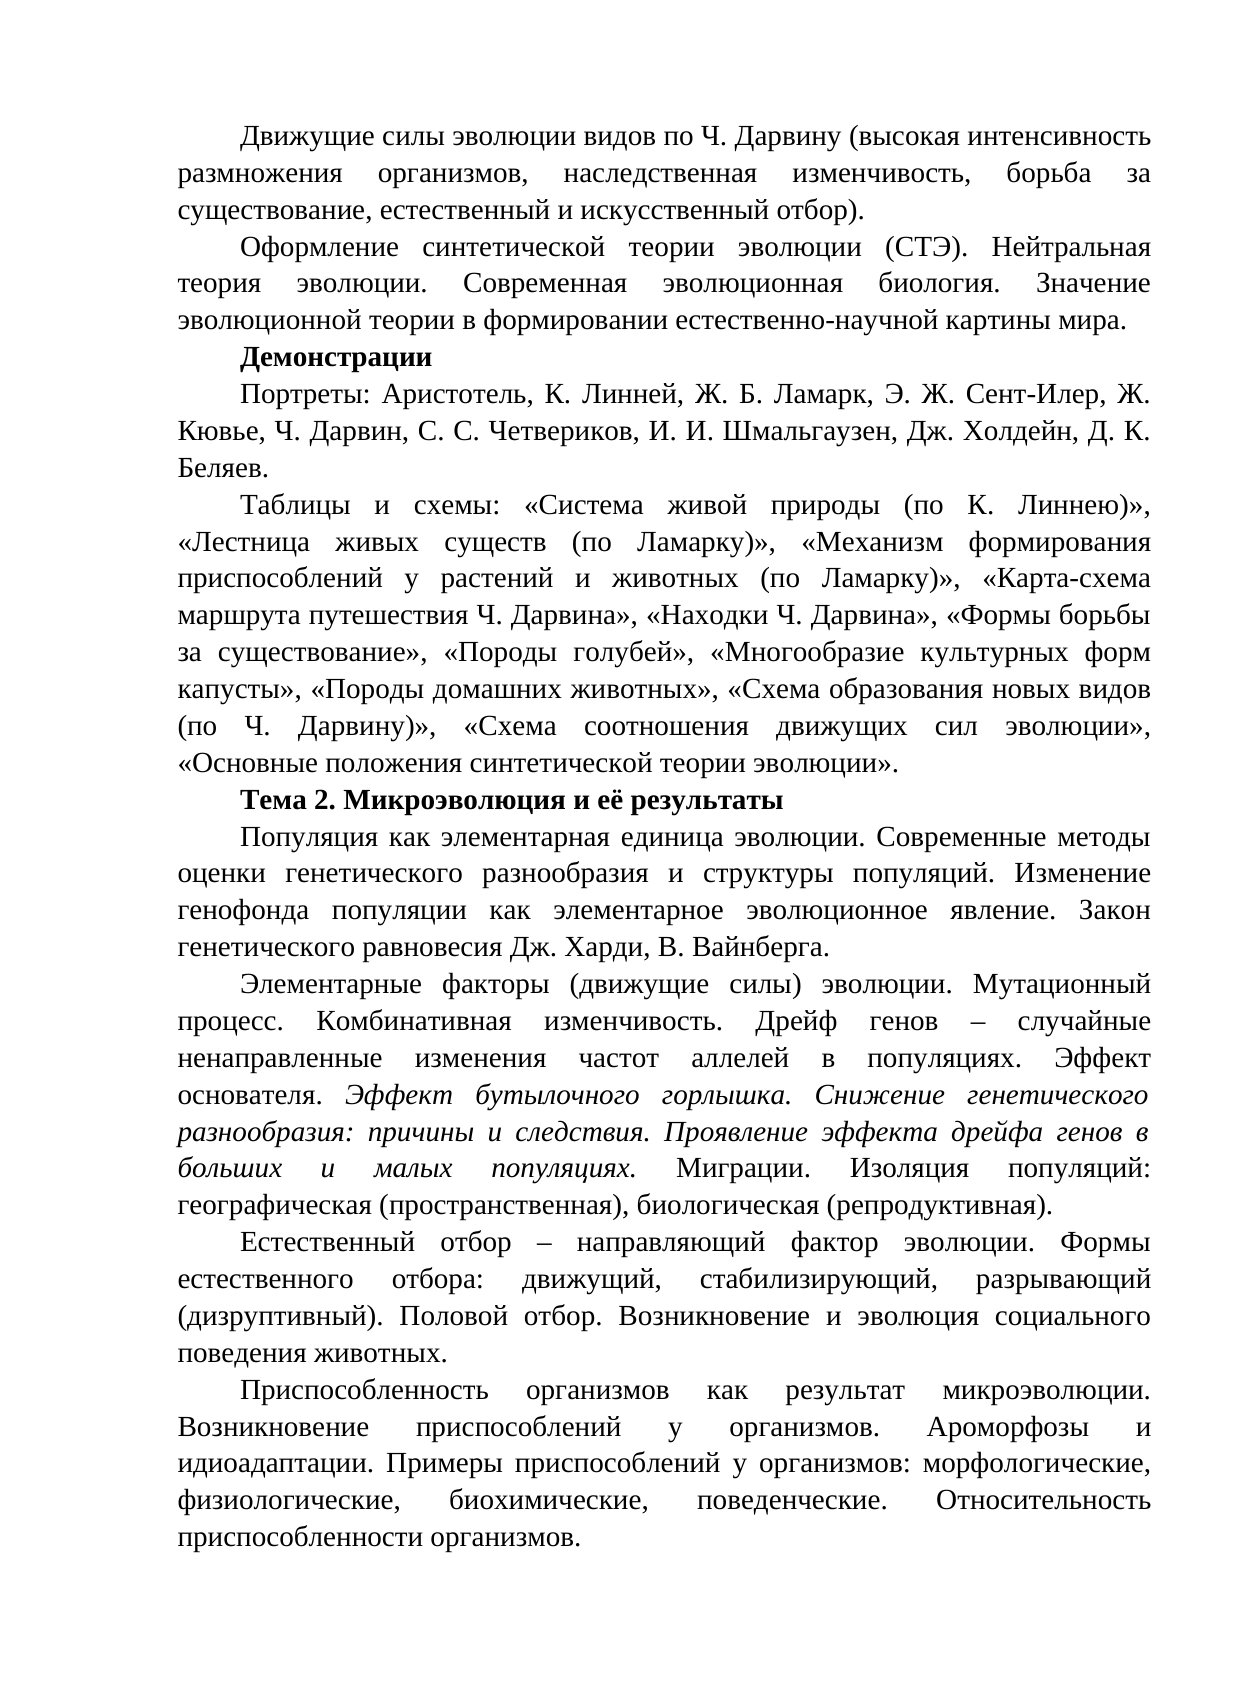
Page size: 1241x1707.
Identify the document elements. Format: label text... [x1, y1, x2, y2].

text Портреты: Аристотель, К. Линней, Ж. Б. Ламарк, Э. Ж. Сент-Илер, Ж. Кювье, Ч. Дарвин, С. С. Четвериков, И. И. Шмальгаузен, Дж. Холдейн, Д. К. Беляев. [177, 376, 1152, 483]
text Таблицы и схемы: «Система живой природы (по К. Линнею)», «Лестница живых существ (по Ламарку)», «Механизм формирования приспособлений у растений и животных (по Ламарку)», «Карта-схема маршрута путешествия Ч. Дарвина», «Находки Ч. Дарвина», «Формы борьбы за существование», «Породы голубей», «Многообразие культурных форм капусты», «Породы домашних животных», «Схема образования новых видов (по Ч. Дарвину)», «Схема соотношения движущих сил эволюции», «Основные положения синтетической теории эволюции». [177, 487, 1152, 778]
text Движущие силы эволюции видов по Ч. Дарвину (высокая интенсивность размножения организмов, наследственная изменчивость, борьба за существование, естественный и искусственный отбор). [177, 118, 1152, 225]
text Тема 2. Микроэволюция и её результаты [177, 782, 1152, 815]
text Элементарные факторы (движущие силы) эволюции. Мутационный процесс. Комбинативная изменчивость. Дрейф генов – случайные ненаправленные изменения частот аллелей в популяциях. Эффект основателя. Эффект бутылочного горлышка. Снижение генетического разнообразия: причины и следствия. Проявление эффекта дрейфа генов в больших и малых популяциях. Миграции. Изоляция популяций: географическая (пространственная), биологическая (репродуктивная). [177, 966, 1152, 1221]
text Приспособленность организмов как результат микроэволюции. Возникновение приспособлений у организмов. Ароморфозы и идиоадаптации. Примеры приспособлений у организмов: морфологические, физиологические, биохимические, поведенческие. Относительность приспособленности организмов. [177, 1372, 1152, 1553]
text Демонстрации [177, 339, 1152, 373]
text Оформление синтетической теории эволюции (СТЭ). Нейтральная теория эволюции. Современная эволюционная биология. Значение эволюционной теории в формировании естественно-научной картины мира. [177, 229, 1152, 336]
text Популяция как элементарная единица эволюции. Современные методы оценки генетического разнообразия и структуры популяций. Изменение генофонда популяции как элементарное эволюционное явление. Закон генетического равновесия Дж. Харди, В. Вайнберга. [177, 819, 1152, 963]
text Естественный отбор – направляющий фактор эволюции. Формы естественного отбора: движущий, стабилизирующий, разрывающий (дизруптивный). Половой отбор. Возникновение и эволюция социального поведения животных. [177, 1224, 1152, 1368]
